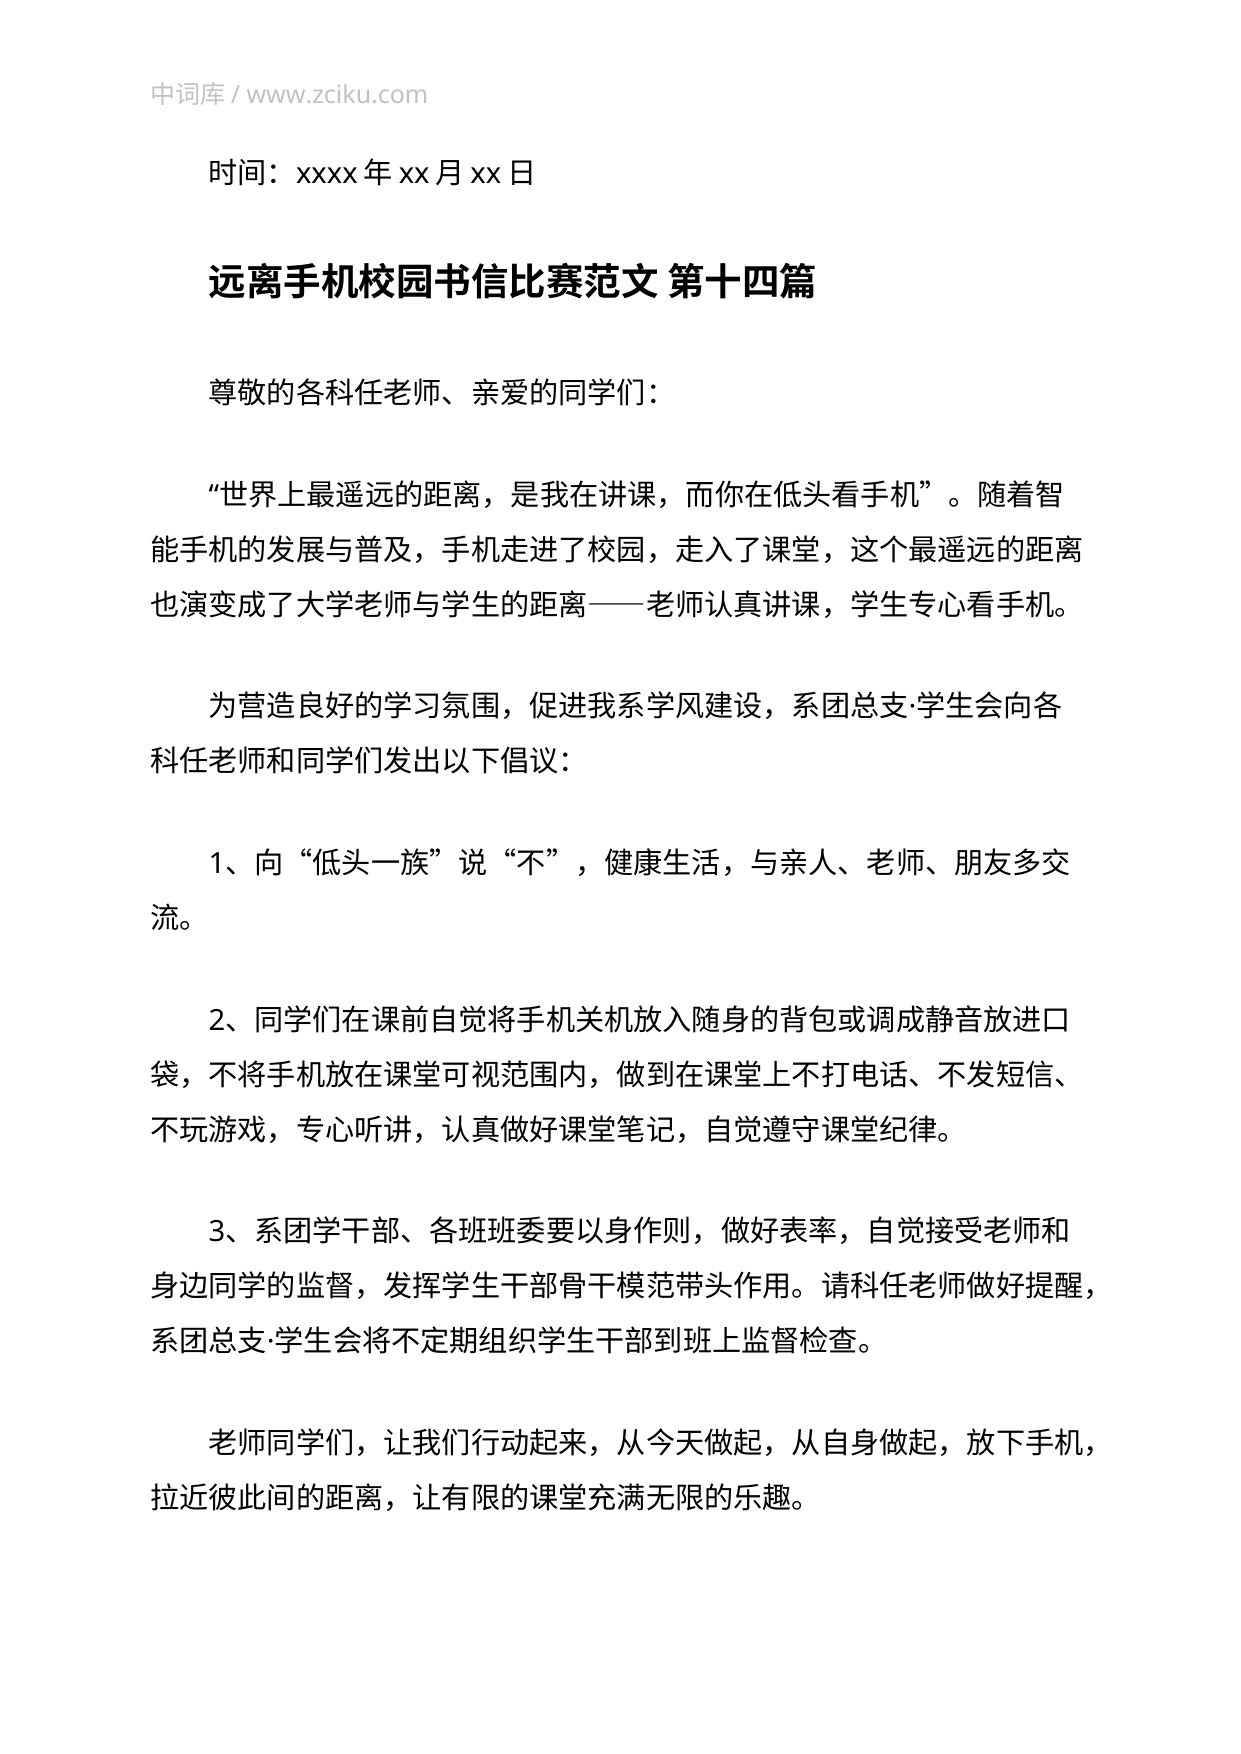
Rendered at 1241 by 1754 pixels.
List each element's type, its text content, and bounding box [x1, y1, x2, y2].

text 老师同学们，让我们行动起来，从今天做起，从自身做起，放下手机，拉近彼此间的距离，让有限的课堂充满无限的乐趣。 [150, 1420, 1090, 1517]
text 远离手机校园书信比赛范文 第十四篇 [150, 252, 1090, 306]
text 为营造良好的学习氛围，促进我系学风建设，系团总支·学生会向各科任老师和同学们发出以下倡议： [150, 683, 1090, 780]
text 1、向“低头一族”说“不”，健康生活，与亲人、老师、朋友多交流。 [150, 839, 1090, 937]
text 3、系团学干部、各班班委要以身作则，做好表率，自觉接受老师和身边同学的监督，发挥学生干部骨干模范带头作用。请科任老师做好提醒，系团总支·学生会将不定期组织学生干部到班上监督检查。 [150, 1208, 1090, 1360]
text 2、同学们在课前自觉将手机关机放入随身的背包或调成静音放进口袋，不将手机放在课堂可视范围内，做到在课堂上不打电话、不发短信、不玩游戏，专心听讲，认真做好课堂笔记，自觉遵守课堂纪律。 [150, 996, 1090, 1148]
text 尊敬的各科任老师、亲爱的同学们： [150, 369, 1090, 412]
text “世界上最遥远的距离，是我在讲课，而你在低头看手机”。随着智能手机的发展与普及，手机走进了校园，走入了课堂，这个最遥远的距离也演变成了大学老师与学生的距离——老师认真讲课，学生专心看手机。 [150, 471, 1090, 623]
text 时间：xxxx年xx月xx日 [150, 150, 1090, 192]
